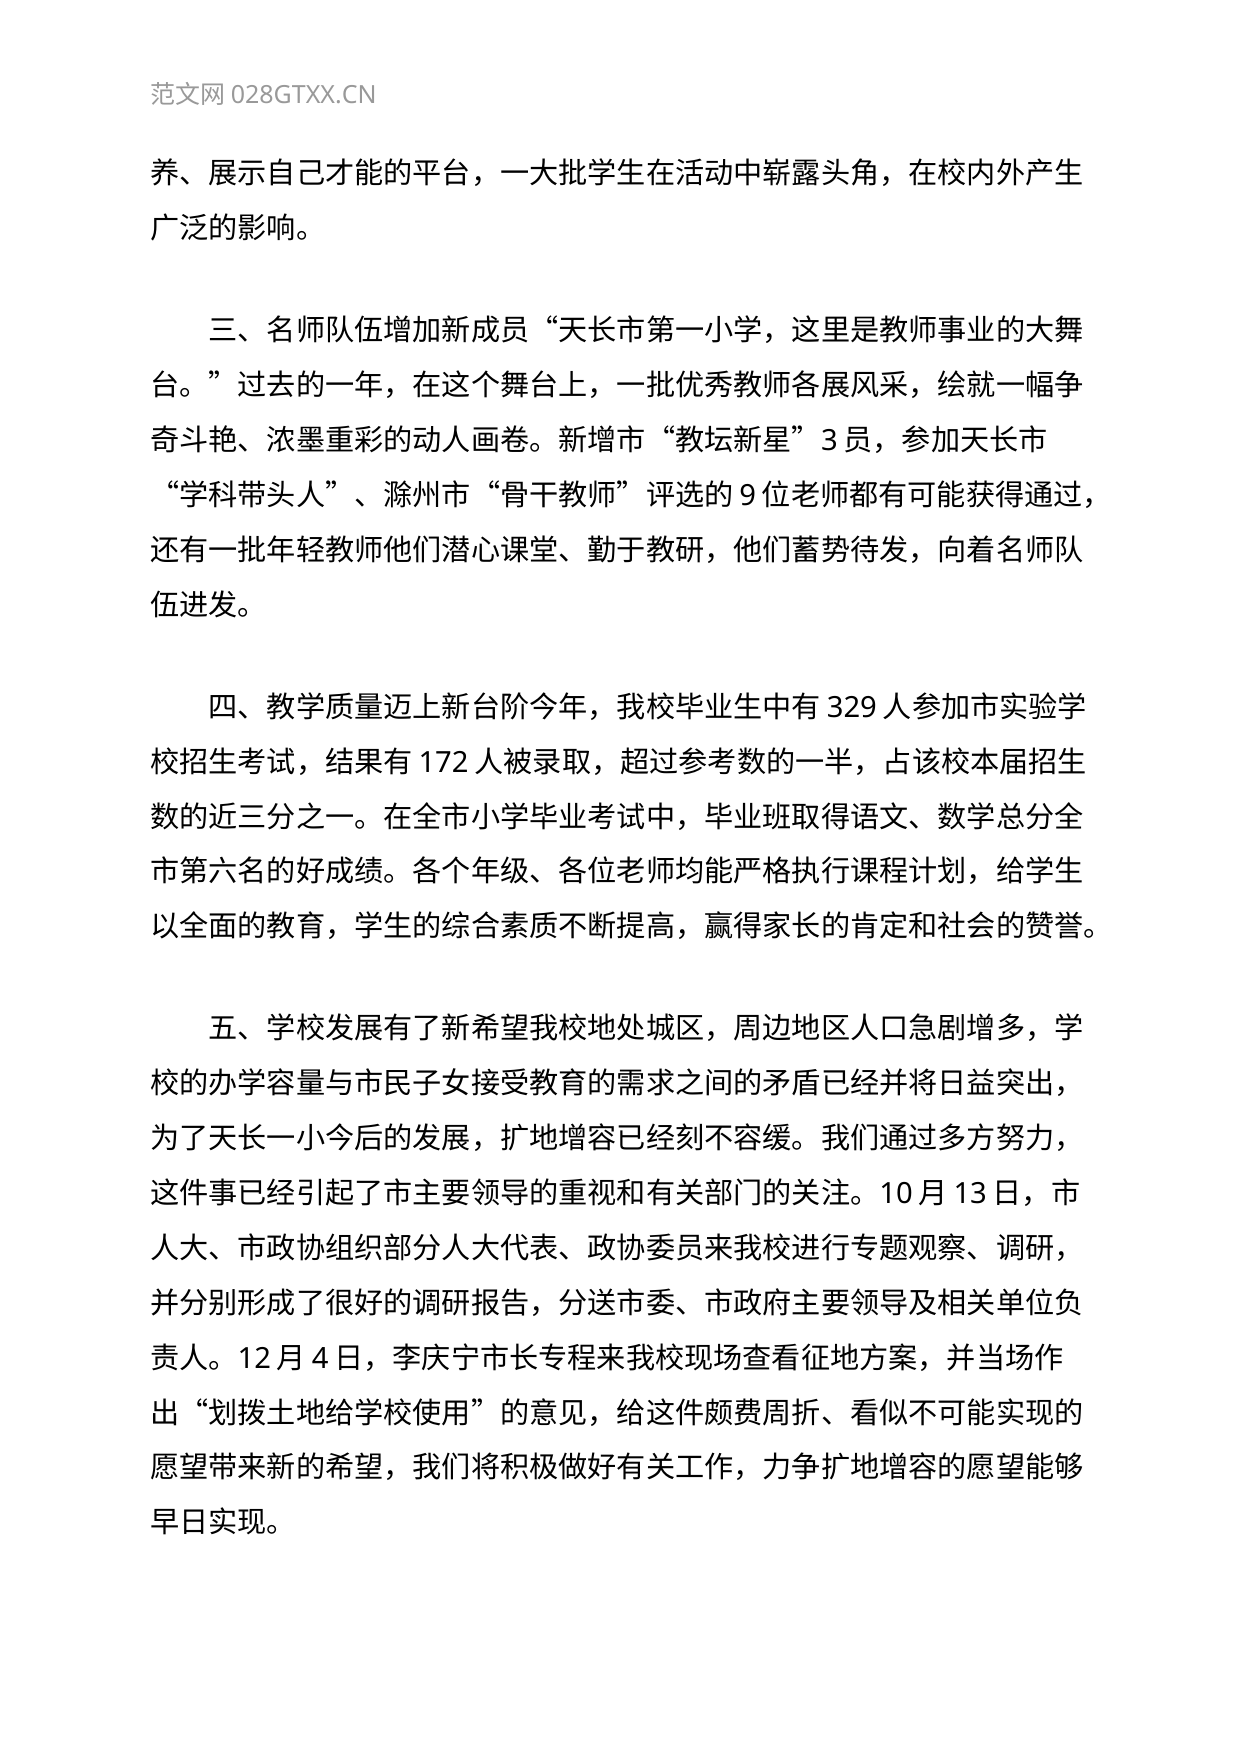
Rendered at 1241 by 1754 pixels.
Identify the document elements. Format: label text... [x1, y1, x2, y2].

text 三、名师队伍增加新成员“天长市第一小学，这里是教师事业的大舞台。”过去的一年，在这个舞台上，一批优秀教师各展风采，绘就一幅争奇斗艳、浓墨重彩的动人画卷。新增市“教坛新星”3员，参加天长市“学科带头人”、滁州市“骨干教师”评选的9位老师都有可能获得通过，还有一批年轻教师他们潜心课堂、勤于教研，他们蓄势待发，向着名师队伍进发。 [150, 307, 1090, 624]
text 四、教学质量迈上新台阶今年，我校毕业生中有329人参加市实验学校招生考试，结果有172人被录取，超过参考数的一半，占该校本届招生数的近三分之一。在全市小学毕业考试中，毕业班取得语文、数学总分全市第六名的好成绩。各个年级、各位老师均能严格执行课程计划，给学生以全面的教育，学生的综合素质不断提高，赢得家长的肯定和社会的赞誉。 [150, 683, 1090, 945]
text 五、学校发展有了新希望我校地处城区，周边地区人口急剧增多，学校的办学容量与市民子女接受教育的需求之间的矛盾已经并将日益突出，为了天长一小今后的发展，扩地增容已经刻不容缓。我们通过多方努力，这件事已经引起了市主要领导的重视和有关部门的关注。10月13日，市人大、市政协组织部分人大代表、政协委员来我校进行专题观察、调研，并分别形成了很好的调研报告，分送市委、市政府主要领导及相关单位负责人。12月4日，李庆宁市长专程来我校现场查看征地方案，并当场作出“划拨土地给学校使用”的意见，给这件颇费周折、看似不可能实现的愿望带来新的希望，我们将积极做好有关工作，力争扩地增容的愿望能够早日实现。 [150, 1005, 1090, 1541]
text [150, 150, 1090, 247]
